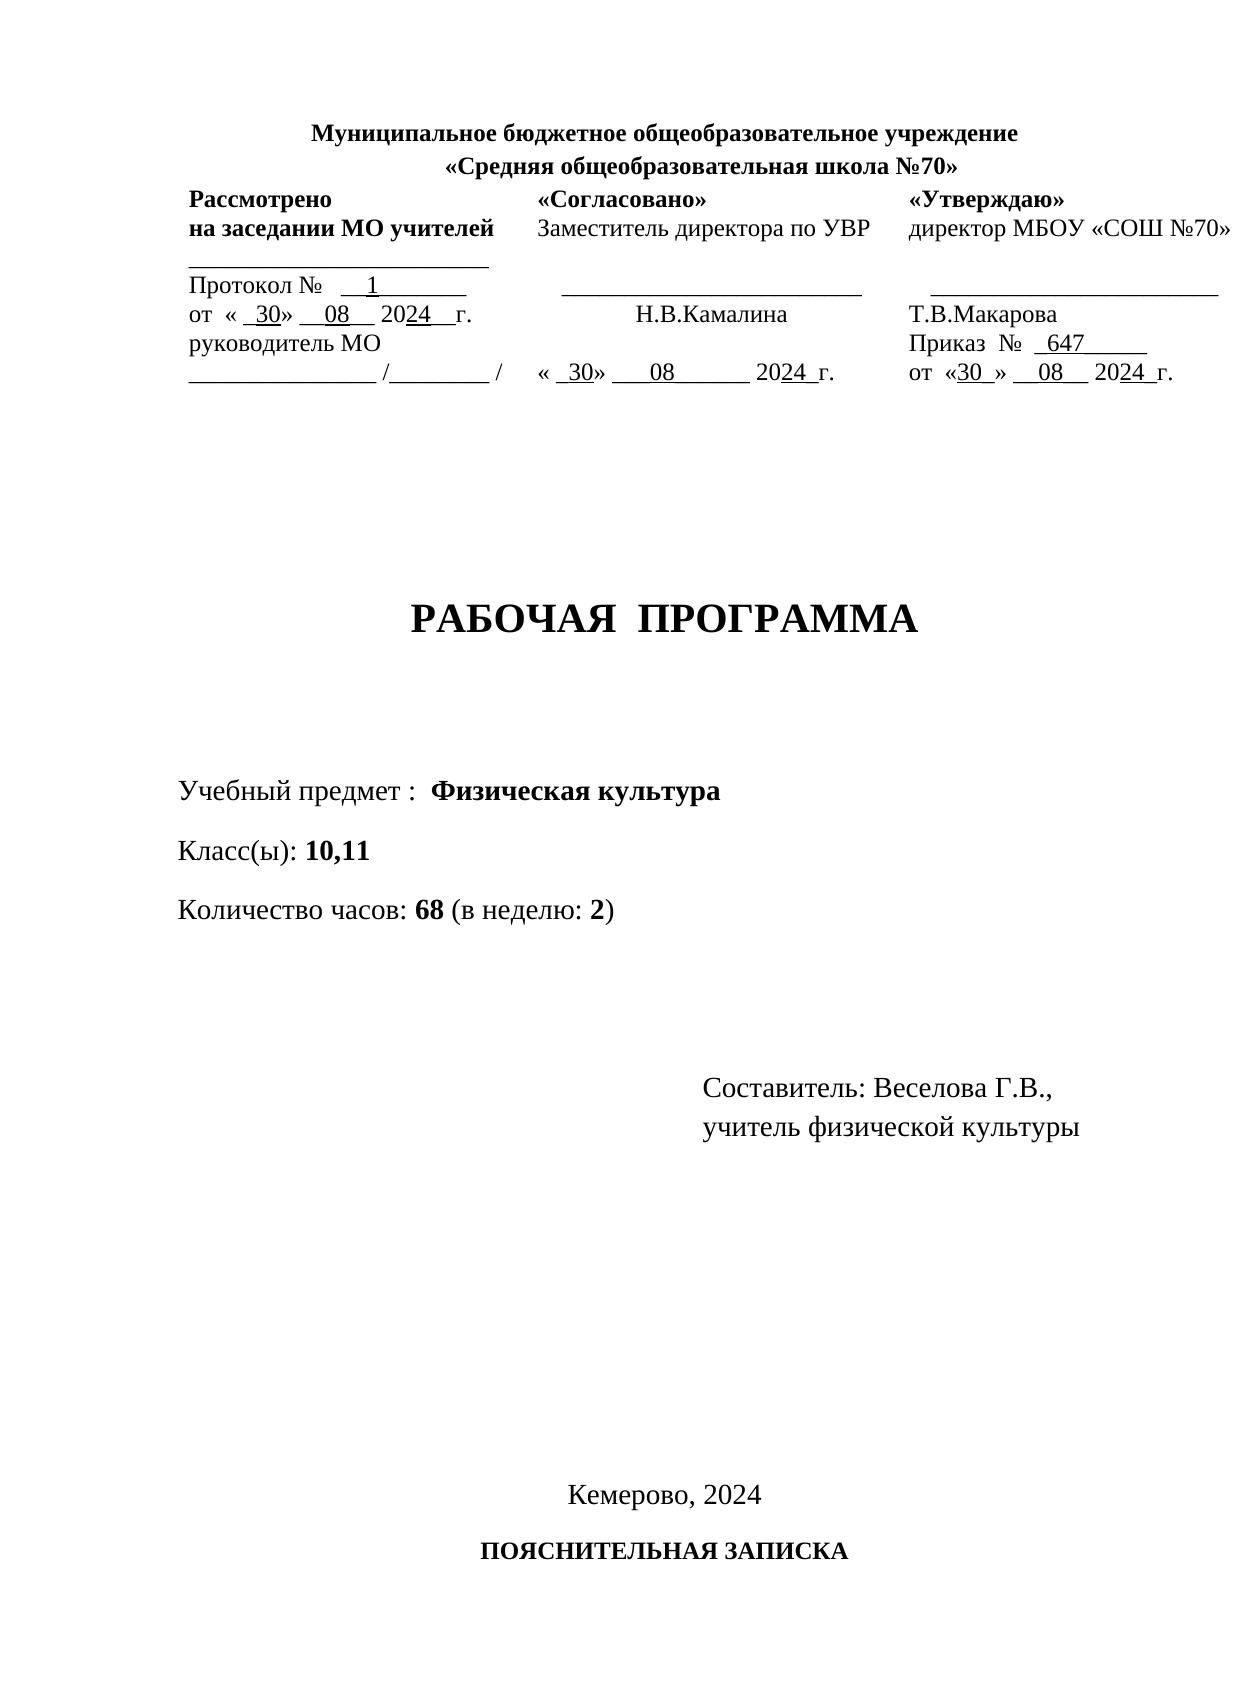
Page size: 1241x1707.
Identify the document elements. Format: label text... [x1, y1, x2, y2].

text ПОЯСНИТЕЛЬНАЯ ЗАПИСКА [177, 1536, 1152, 1565]
subtitle РАБОЧАЯ ПРОГРАММА [177, 594, 1152, 642]
text Учебный предмет : Физическая культура [177, 773, 1152, 807]
text Количество часов: 68 (в неделю: 2) [177, 892, 1152, 926]
table_header «Согласовано» Заместитель директора по УВР ________________________ Н.В.Камалина « _30» ___08______ 2024_г. [526, 184, 897, 414]
text Класс(ы): 10,11 [177, 833, 1152, 866]
text Составитель: Веселова Г.В., учитель физической культуры [702, 1070, 1152, 1142]
table_header Рассмотрено на заседании МО учителей ________________________ Протокол № __1_______ от « _30» __08__ 2024__г. руководитель МО _______________ /________ / [177, 184, 526, 414]
text Кемерово, 2024 [177, 1477, 1152, 1511]
table_header «Утверждаю» директор МБОУ «СОШ №70» _______________________ Т.В.Макарова Приказ № _647_____ от «30_» __08__ 2024_г. [897, 184, 1240, 414]
text «Средняя общеобразовательная школа №70» [177, 151, 1152, 180]
text Муниципальное бюджетное общеобразовательное учреждение [177, 118, 1152, 147]
